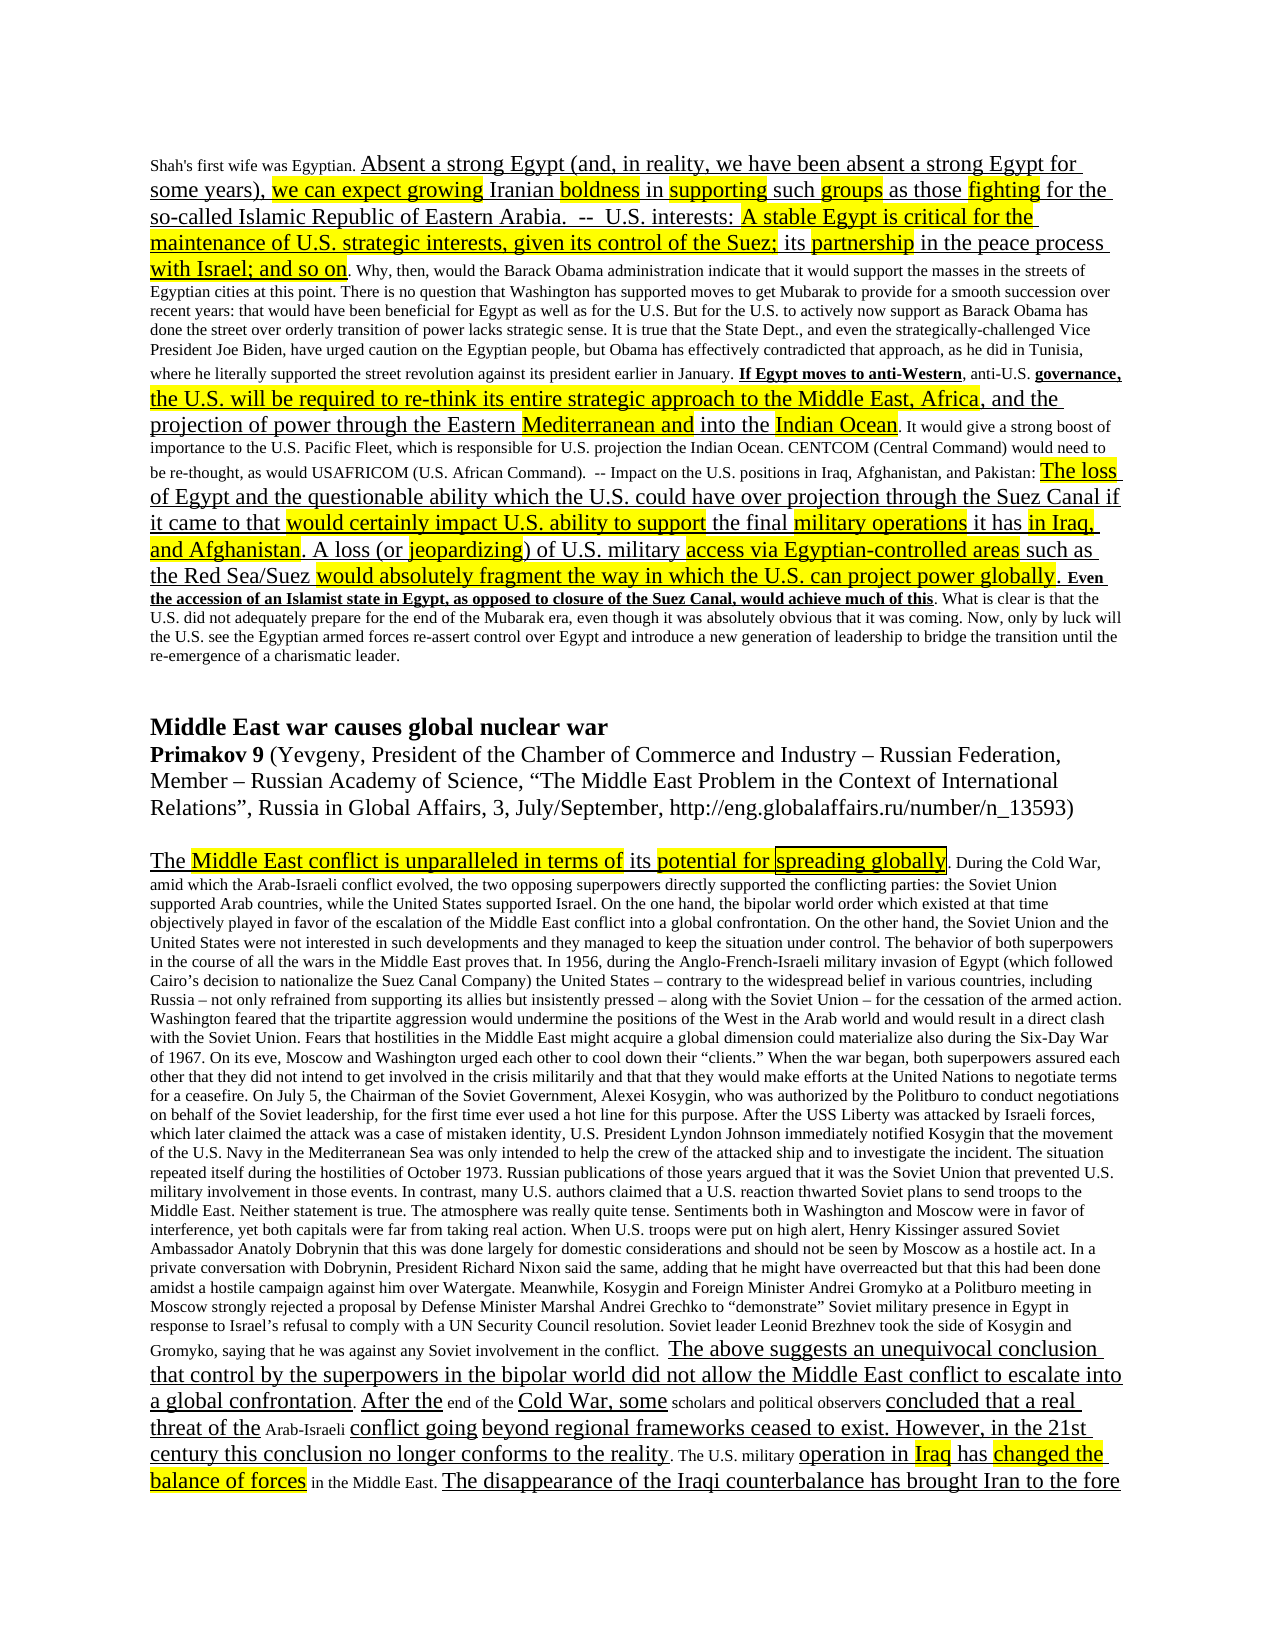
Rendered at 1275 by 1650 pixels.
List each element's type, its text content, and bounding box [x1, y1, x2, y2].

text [150, 150, 1125, 665]
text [150, 846, 1125, 1493]
text Primakov 9 (Yevgeny, President of the Chamber of Commerce and Industry – Russian Federation, Member – Russian Academy of Science, “The Middle East Problem in the Context of International Relations”, Russia in Global Affairs, 3, July/September, http://eng.globalaffairs.ru/number/n_13593) [150, 741, 1125, 820]
subtitle Middle East war causes global nuclear war [150, 712, 1125, 741]
